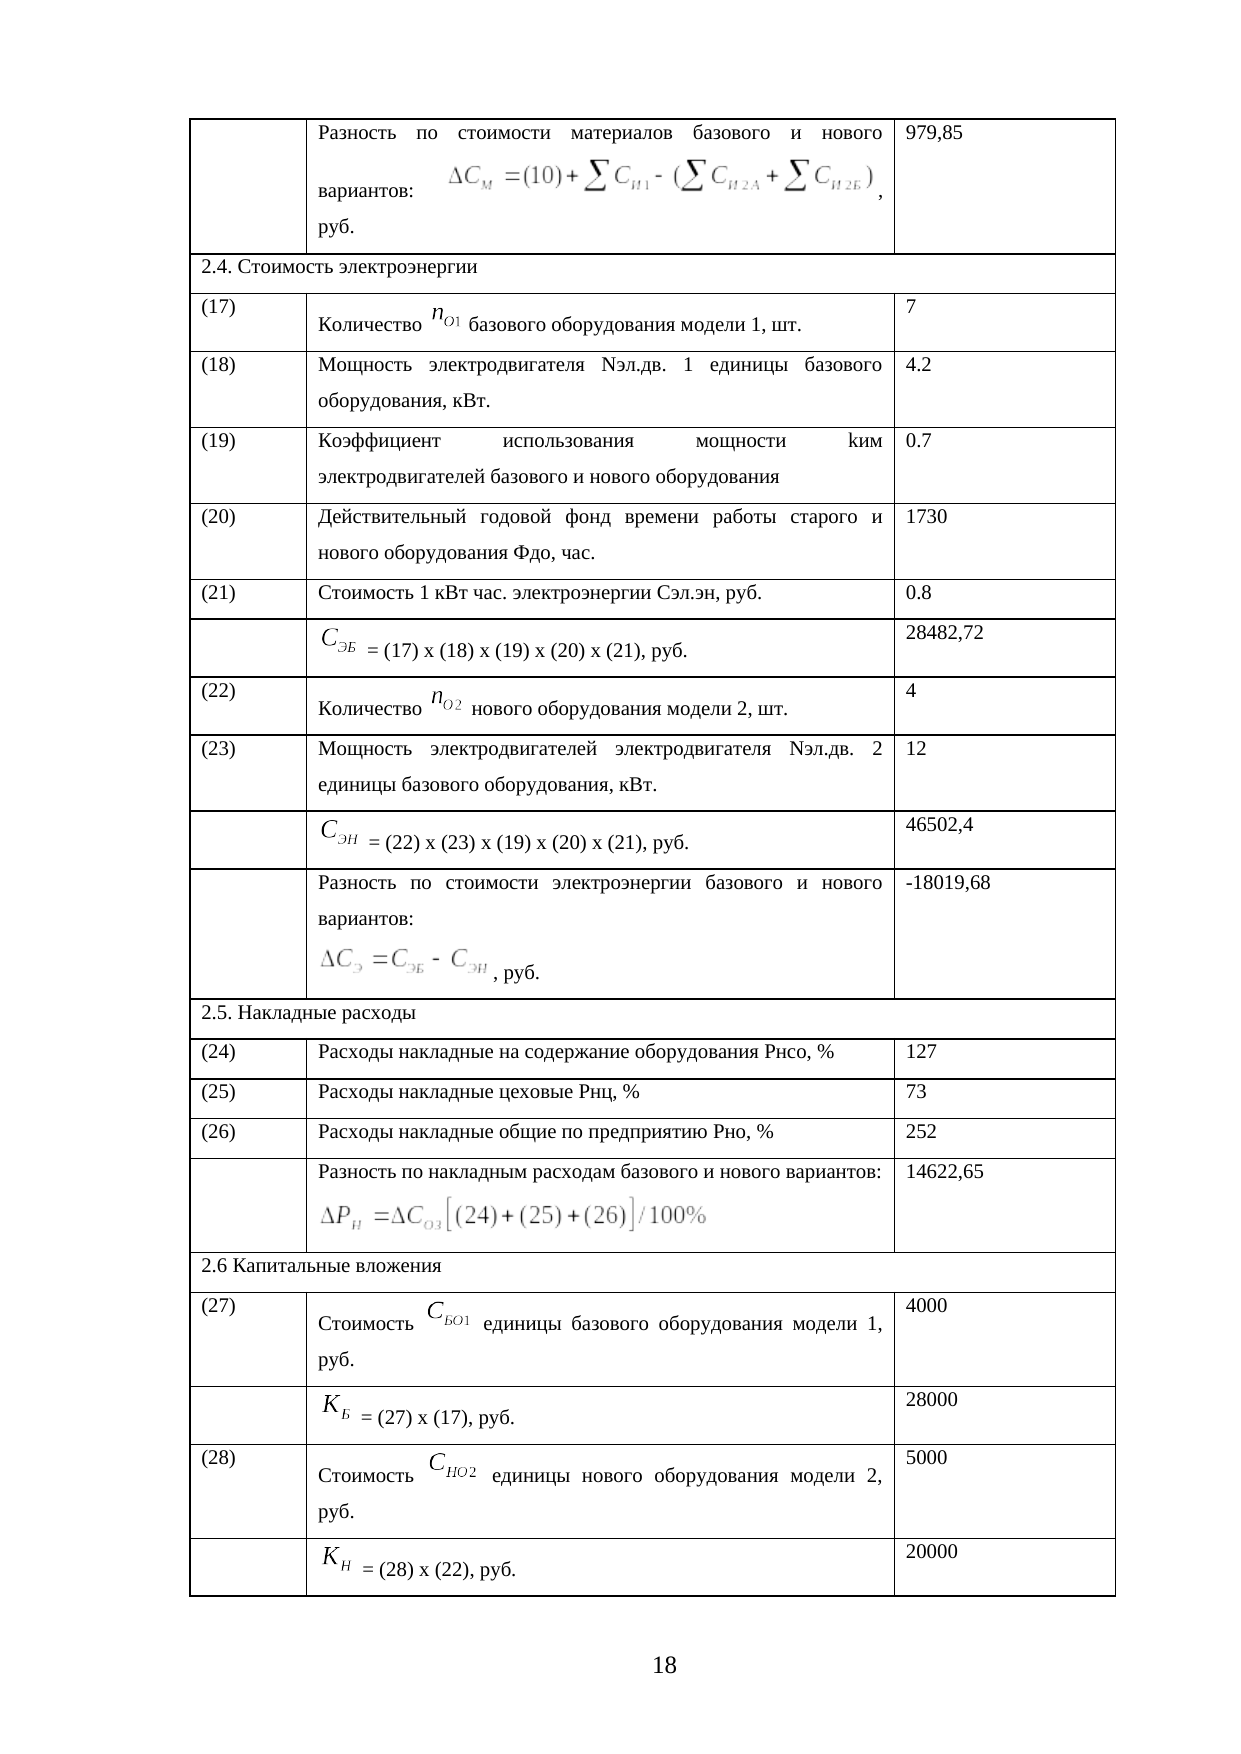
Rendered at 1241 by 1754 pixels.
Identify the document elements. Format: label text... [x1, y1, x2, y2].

table_cell (21) [191, 580, 306, 618]
table_cell = (22) х (23) х (19) х (20) х (21), руб. [307, 812, 894, 868]
table_cell 73 [895, 1080, 1115, 1118]
table_cell [191, 870, 306, 998]
table_cell Разность по стоимости материалов базового и нового вариантов: , руб. [307, 120, 894, 253]
table_cell (19) [191, 428, 306, 502]
table_cell (25) [191, 1080, 306, 1118]
table_cell Разность по накладным расходам базового и нового вариантов: [307, 1159, 894, 1252]
table_cell 252 [895, 1119, 1115, 1158]
table_cell Стоимость единицы базового оборудования модели 1, руб. [307, 1293, 894, 1386]
table_cell Расходы накладные цеховые Рнц, % [307, 1080, 894, 1118]
table_cell 20000 [895, 1539, 1115, 1595]
table_cell 0.7 [895, 428, 1115, 502]
table_cell Количество базового оборудования модели 1, шт. [307, 294, 894, 351]
table_cell (28) [191, 1445, 306, 1537]
table_cell 5000 [895, 1445, 1115, 1537]
table_cell 4 [895, 678, 1115, 734]
table_cell Стоимость единицы нового оборудования модели 2, руб. [307, 1445, 894, 1537]
table_cell Действительный годовой фонд времени работы старого и нового оборудования Фдо, час. [307, 504, 894, 578]
table_cell (20) [191, 504, 306, 578]
table_cell Коэффициент использования мощности kим электродвигателей базового и нового оборудования [307, 428, 894, 502]
table_cell Расходы накладные на содержание оборудования Рнсо, % [307, 1040, 894, 1078]
table_cell 4000 [895, 1293, 1115, 1386]
table_cell 0.8 [895, 580, 1115, 618]
table_cell 28482,72 [895, 620, 1115, 676]
table_cell Расходы накладные общие по предприятию Рно, % [307, 1119, 894, 1158]
table_cell (23) [191, 736, 306, 810]
table_cell [191, 812, 306, 868]
table_cell [191, 1539, 306, 1595]
table_cell (26) [191, 1119, 306, 1158]
table_cell = (17) х (18) х (19) х (20) х (21), руб. [307, 620, 894, 676]
table_cell 46502,4 [895, 812, 1115, 868]
table_cell 14622,65 [895, 1159, 1115, 1252]
table_cell (22) [191, 678, 306, 734]
table_cell [191, 620, 306, 676]
table_cell Разность по стоимости электроэнергии базового и нового вариантов: , руб. [307, 870, 894, 998]
table_cell (24) [191, 1040, 306, 1078]
table_cell [191, 1159, 306, 1252]
table_cell 4.2 [895, 352, 1115, 427]
table_cell 7 [895, 294, 1115, 351]
table_cell 127 [895, 1040, 1115, 1078]
table_cell 979,85 [895, 120, 1115, 253]
table_cell Мощность электродвигателей электродвигателя Nэл.дв. 2 единицы базового оборудования, кВт. [307, 736, 894, 810]
table_cell [191, 120, 306, 253]
table_cell Стоимость 1 кВт час. электроэнергии Сэл.эн, руб. [307, 580, 894, 618]
table_cell 2.6 Капитальные вложения [191, 1253, 1115, 1292]
table_cell 28000 [895, 1387, 1115, 1443]
table_cell (18) [191, 352, 306, 427]
table_cell Количество нового оборудования модели 2, шт. [307, 678, 894, 734]
table_cell 2.5. Накладные расходы [191, 1000, 1115, 1038]
table_cell = (27) х (17), руб. [307, 1387, 894, 1443]
table_cell 2.4. Стоимость электроэнергии [191, 255, 1115, 293]
table_cell = (28) х (22), руб. [307, 1539, 894, 1595]
table_cell 12 [895, 736, 1115, 810]
table_cell [191, 1387, 306, 1443]
table_cell (17) [191, 294, 306, 351]
table_cell (27) [191, 1293, 306, 1386]
table_cell Мощность электродвигателя Nэл.дв. 1 единицы базового оборудования, кВт. [307, 352, 894, 427]
table_cell -18019,68 [895, 870, 1115, 998]
table_cell 1730 [895, 504, 1115, 578]
